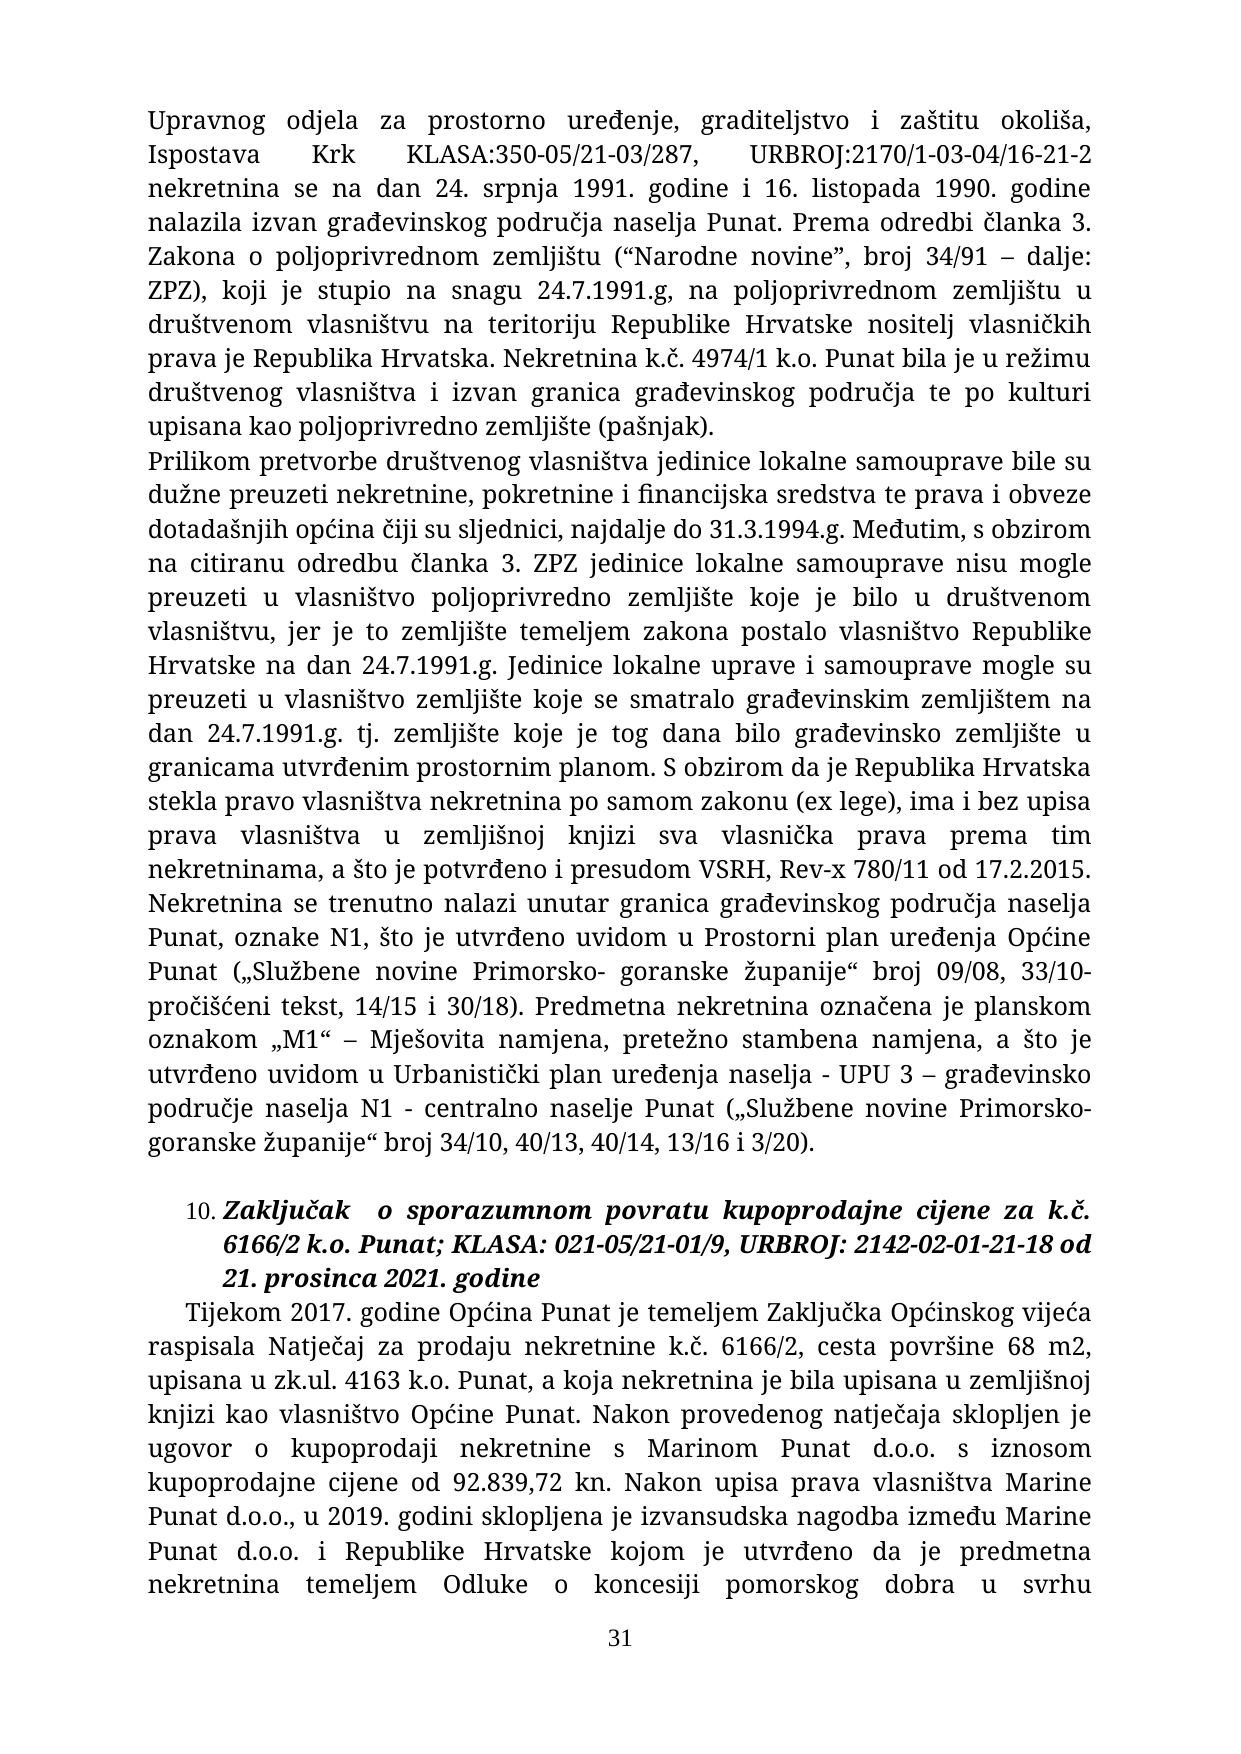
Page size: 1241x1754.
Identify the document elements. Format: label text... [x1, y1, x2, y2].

list Zaključak o sporazumnom povratu kupoprodajne cijene za k.č. 6166/2 k.o. Punat; KLASA: 021-05/21-01/9, URBROJ: 2142-02-01-21-18 od 21. prosinca 2021. godine [185, 1192, 1093, 1295]
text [148, 102, 1093, 443]
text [148, 1295, 1093, 1601]
text Prilikom pretvorbe društvenog vlasništva jedinice lokalne samouprave bile su dužne preuzeti nekretnine, pokretnine i financijska sredstva te prava i obveze dotadašnjih općina čiji su sljednici, najdalje do 31.3.1994.g. Međutim, s obzirom na citiranu odredbu članka 3. ZPZ jedinice lokalne samouprave nisu mogle preuzeti u vlasništvo poljoprivredno zemljište koje je bilo u društvenom vlasništvu, jer je to zemljište temeljem zakona postalo vlasništvo Republike Hrvatske na dan 24.7.1991.g. Jedinice lokalne uprave i samouprave mogle su preuzeti u vlasništvo zemljište koje se smatralo građevinskim zemljištem na dan 24.7.1991.g. tj. zemljište koje je tog dana bilo građevinsko zemljište u granicama utvrđenim prostornim planom. S obzirom da je Republika Hrvatska stekla pravo vlasništva nekretnina po samom zakonu (ex lege), ima i bez upisa prava vlasništva u zemljišnoj knjizi sva vlasnička prava prema tim nekretninama, a što je potvrđeno i presudom VSRH, Rev-x 780/11 od 17.2.2015. Nekretnina se trenutno nalazi unutar granica građevinskog područja naselja Punat, oznake N1, što je utvrđeno uvidom u Prostorni plan uređenja Općine Punat („Službene novine Primorsko- goranske županije“ broj 09/08, 33/10- pročišćeni tekst, 14/15 i 30/18). Predmetna nekretnina označena je planskom oznakom „M1“ – Mješovita namjena, pretežno stambena namjena, a što je utvrđeno uvidom u Urbanistički plan uređenja naselja - UPU 3 – građevinsko područje naselja N1 - centralno naselje Punat („Službene novine Primorsko- goranske županije“ broj 34/10, 40/13, 40/14, 13/16 i 3/20). [148, 443, 1093, 1158]
